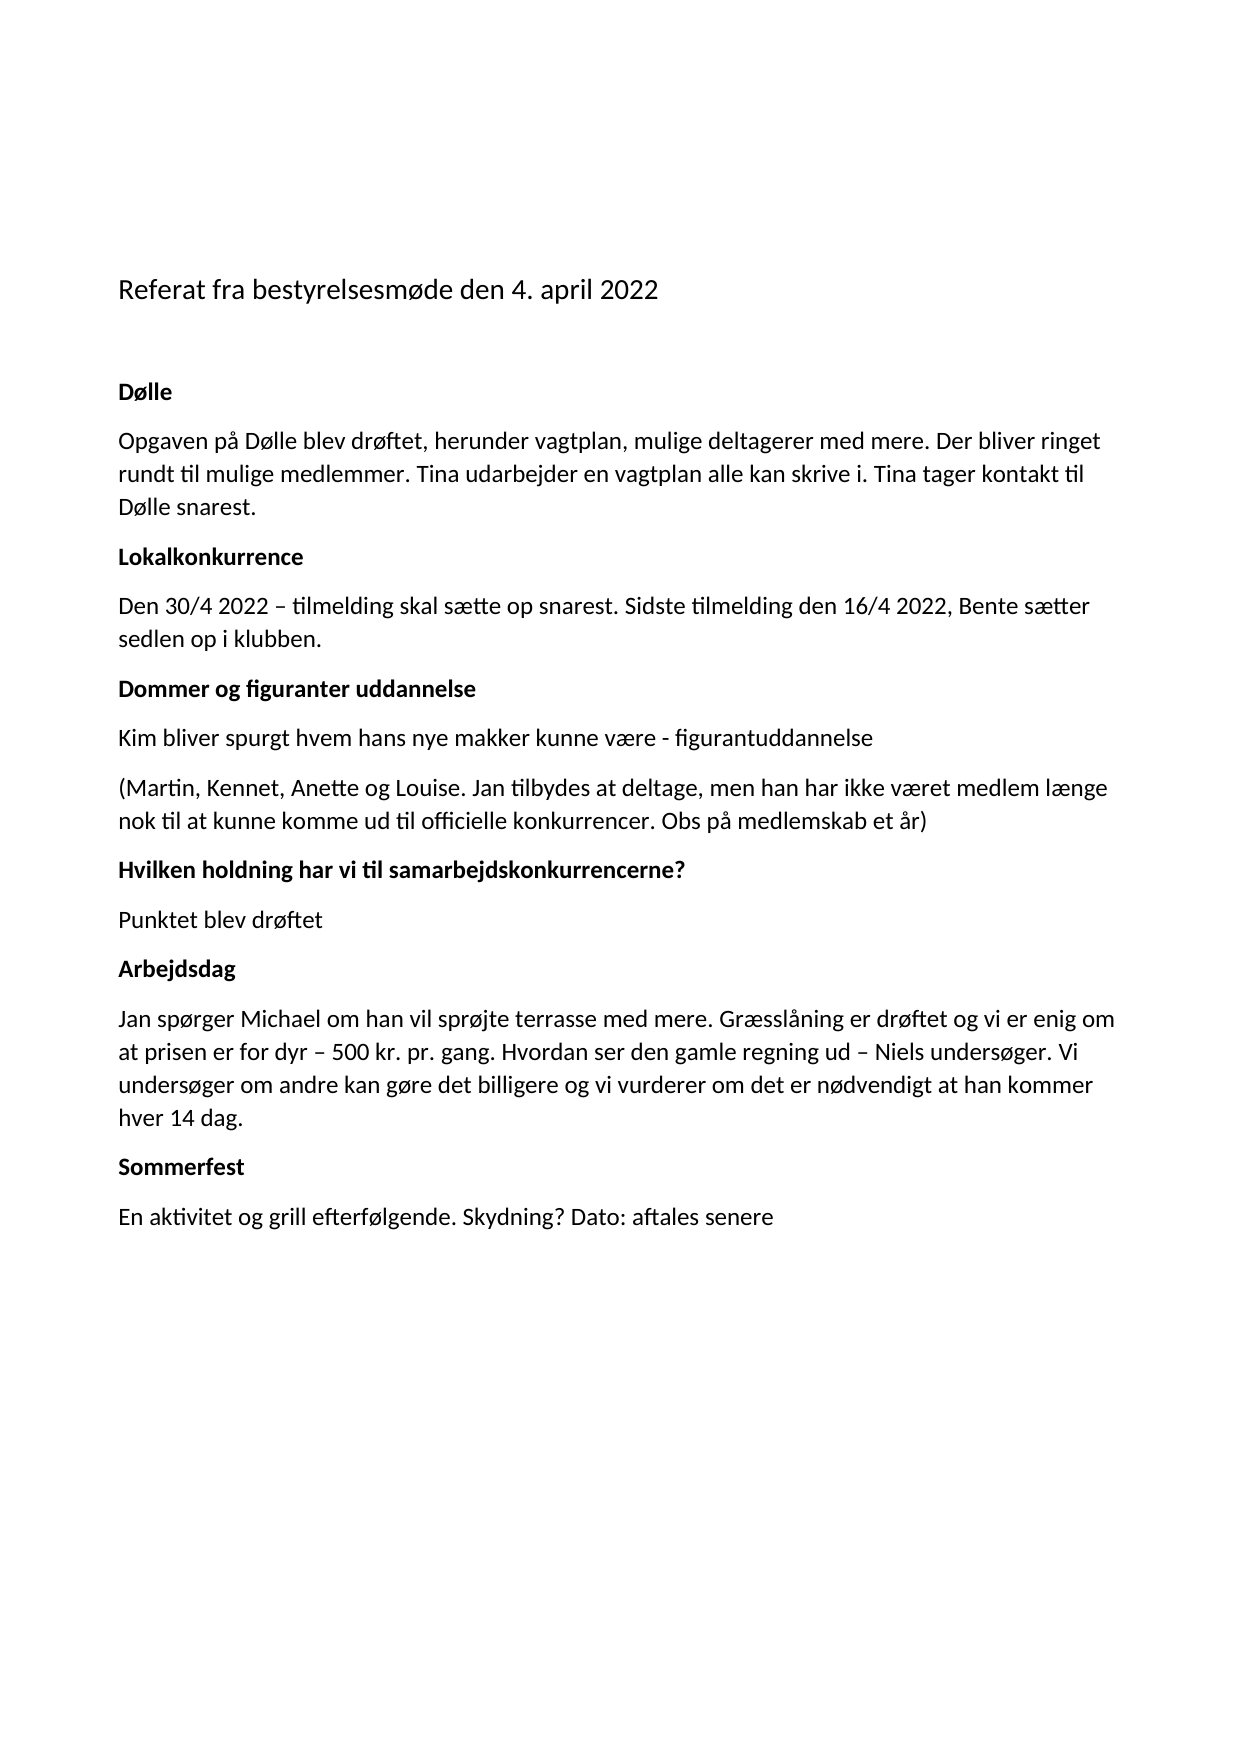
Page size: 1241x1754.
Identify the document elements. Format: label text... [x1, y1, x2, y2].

text Sommerfest [118, 1151, 1122, 1182]
text Referat fra bestyrelsesmøde den 4. april 2022 [118, 271, 1122, 307]
text Lokalkonkurrence [118, 541, 1122, 571]
text (Martin, Kennet, Anette og Louise. Jan tilbydes at deltage, men han har ikke været medlem længe nok til at kunne komme ud til officielle konkurrencer. Obs på medlemskab et år) [118, 772, 1122, 835]
text Kim bliver spurgt hvem hans nye makker kunne være - figurantuddannelse [118, 722, 1122, 753]
text Dommer og figuranter uddannelse [118, 673, 1122, 703]
text Arbejdsdag [118, 953, 1122, 984]
text Punktet blev drøftet [118, 904, 1122, 934]
text Den 30/4 2022 – tilmelding skal sætte op snarest. Sidste tilmelding den 16/4 2022, Bente sætter sedlen op i klubben. [118, 590, 1122, 654]
text Jan spørger Michael om han vil sprøjte terrasse med mere. Græsslåning er drøftet og vi er enig om at prisen er for dyr – 500 kr. pr. gang. Hvordan ser den gamle regning ud – Niels undersøger. Vi undersøger om andre kan gøre det billigere og vi vurderer om det er nødvendigt at han kommer hver 14 dag. [118, 1003, 1122, 1132]
text Opgaven på Dølle blev drøftet, herunder vagtplan, mulige deltagerer med mere. Der bliver ringet rundt til mulige medlemmer. Tina udarbejder en vagtplan alle kan skrive i. Tina tager kontakt til Dølle snarest. [118, 425, 1122, 522]
text Hvilken holdning har vi til samarbejdskonkurrencerne? [118, 854, 1122, 885]
text En aktivitet og grill efterfølgende. Skydning? Dato: aftales senere [118, 1201, 1122, 1232]
text Dølle [118, 376, 1122, 406]
